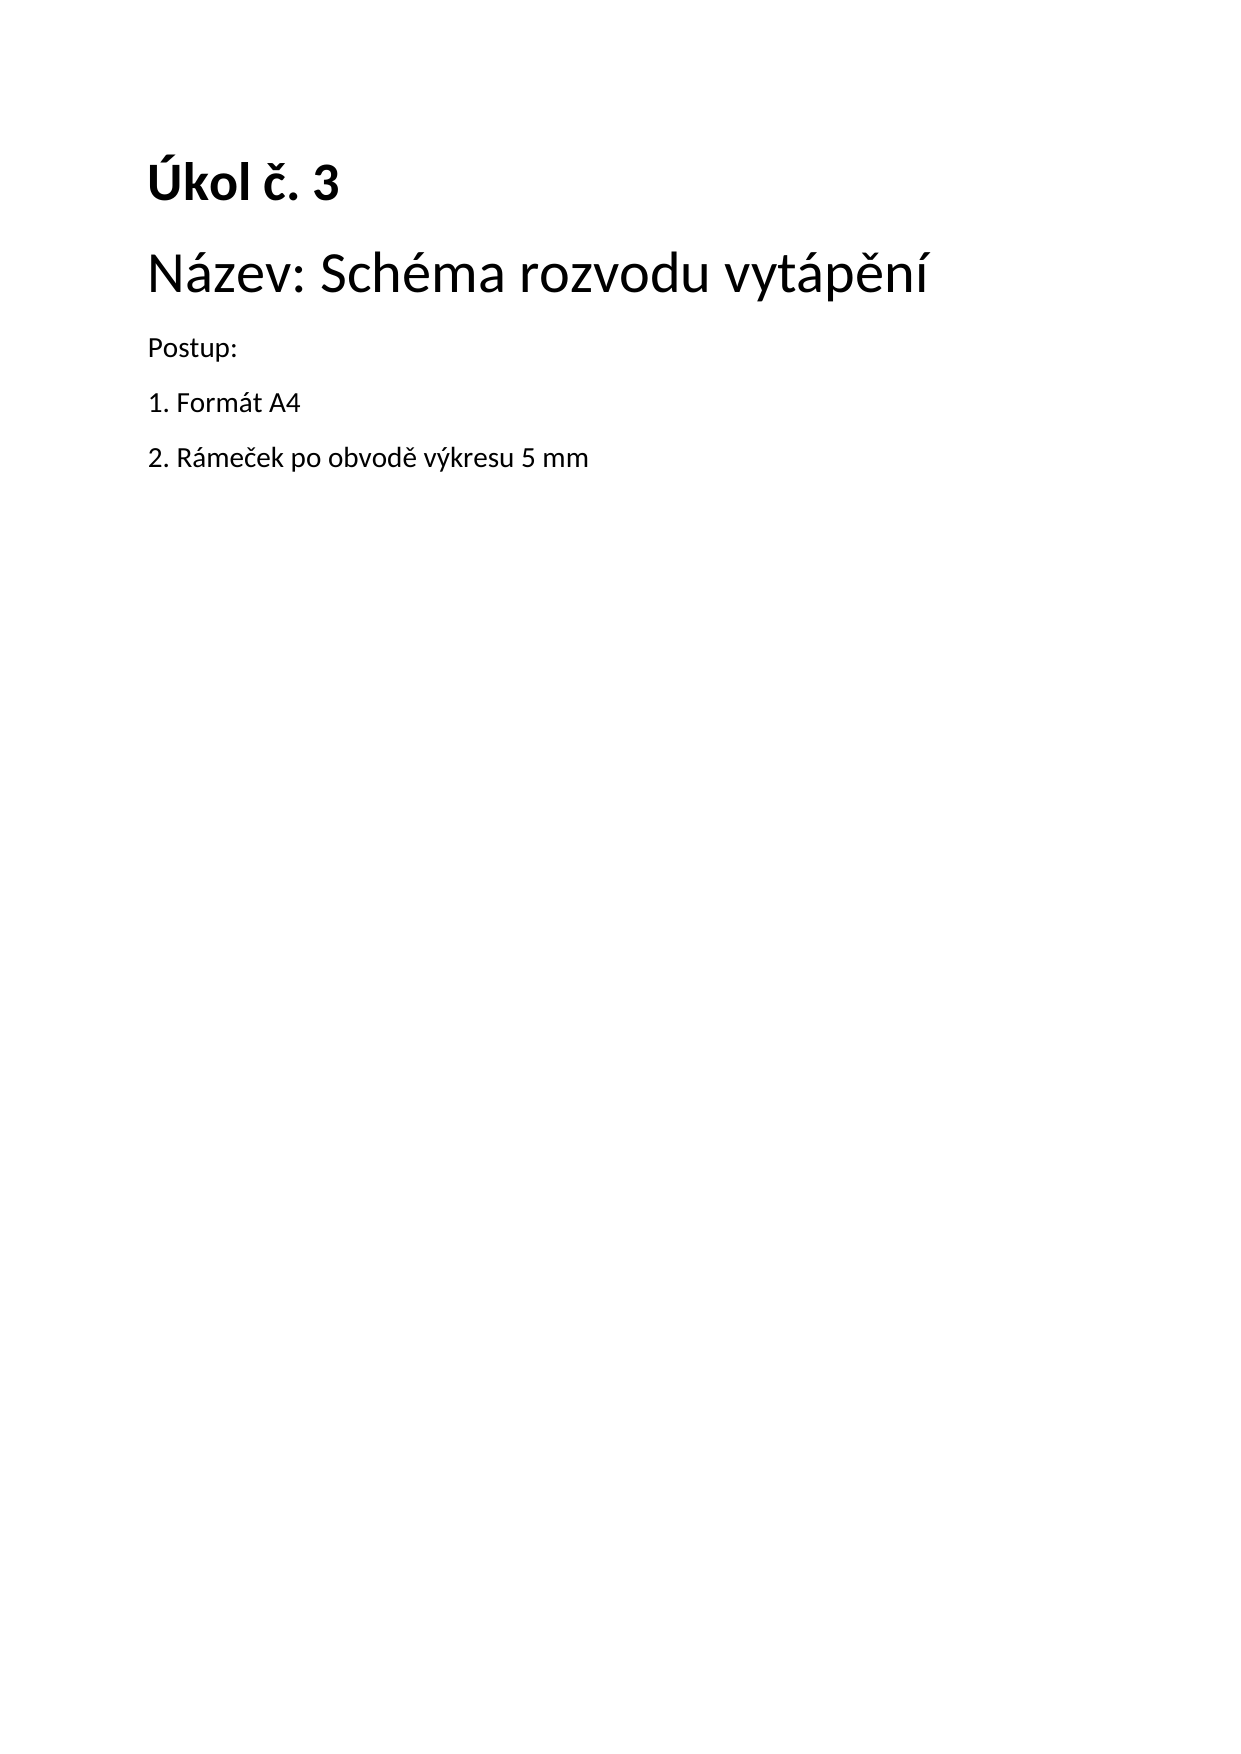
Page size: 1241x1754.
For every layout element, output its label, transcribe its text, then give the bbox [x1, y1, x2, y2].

text 2. Rámeček po obvodě výkresu 5 mm [148, 439, 1092, 475]
text Úkol č. 3 [148, 148, 1092, 214]
text Postup: [148, 329, 1092, 365]
text Název: Schéma rozvodu vytápění [148, 236, 1092, 307]
text 1. Formát A4 [148, 384, 1092, 420]
